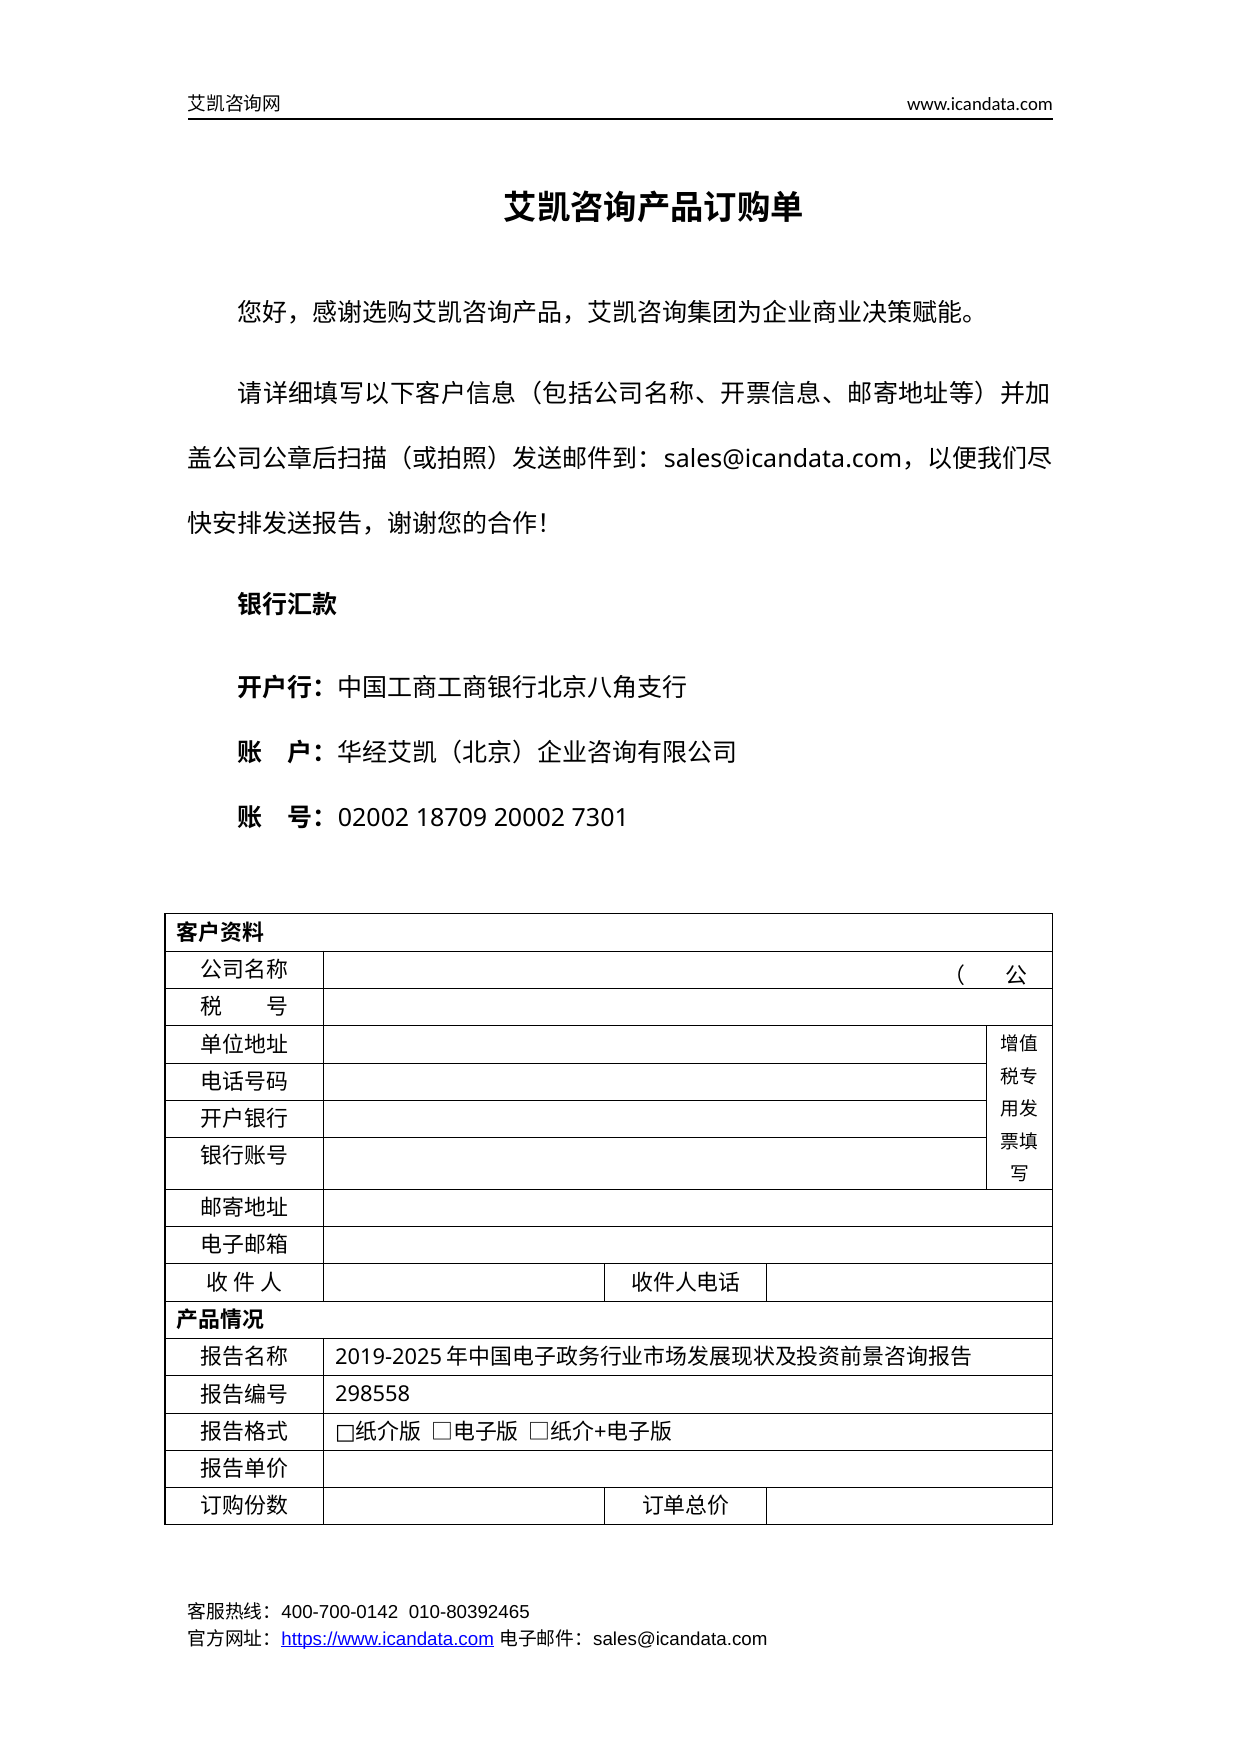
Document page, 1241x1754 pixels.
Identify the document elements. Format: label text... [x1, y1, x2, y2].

table_cell [324, 1026, 986, 1062]
table_cell [324, 1488, 604, 1524]
table_cell 收件人电话 [605, 1264, 766, 1301]
text 开户行：中国工商工商银行北京八角支行 [187, 653, 1053, 718]
table_cell [324, 1064, 986, 1100]
table_cell [324, 952, 1052, 988]
table_cell 收 件 人 [166, 1264, 323, 1301]
table_cell 订单总价 [605, 1488, 766, 1524]
text 艾凯咨询产品订购单 [187, 172, 1053, 237]
table_cell 单位地址 [166, 1026, 323, 1062]
table_cell [767, 1488, 1052, 1524]
table_cell 公司名称 [166, 952, 323, 988]
table_cell [324, 1227, 1052, 1263]
table_cell [324, 989, 1052, 1025]
table_cell 银行账号 [166, 1138, 323, 1189]
table_cell □纸介版 □电子版 □纸介+电子版 [324, 1414, 1052, 1450]
table_cell 2019-2025年中国电子政务行业市场发展现状及投资前景咨询报告 [324, 1339, 1052, 1375]
table_cell 税 号 [166, 989, 323, 1025]
table_cell 增值税专用发票填写 [987, 1026, 1052, 1189]
table_cell 报告名称 [166, 1339, 323, 1375]
table_cell 报告单价 [166, 1451, 323, 1487]
table_cell 开户银行 [166, 1101, 323, 1137]
table_cell [324, 1101, 986, 1137]
text 银行汇款 [187, 570, 1053, 635]
table_cell 订购份数 [166, 1488, 323, 1524]
text 请详细填写以下客户信息（包括公司名称、开票信息、邮寄地址等）并加盖公司公章后扫描（或拍照）发送邮件到：sales@icandata.com，以便我们尽快安排发送报告，谢谢您的合作！ [187, 359, 1053, 554]
text 账 号：02002 18709 20002 7301 [187, 783, 1053, 848]
table_cell 报告格式 [166, 1414, 323, 1450]
table_cell [324, 1190, 1052, 1226]
text 账 户：华经艾凯（北京）企业咨询有限公司 [187, 718, 1053, 783]
table_cell [324, 1264, 604, 1301]
table_cell 电子邮箱 [166, 1227, 323, 1263]
table_header 客户资料 [166, 914, 1052, 951]
table_cell 电话号码 [166, 1064, 323, 1100]
table_cell 产品情况 [166, 1302, 1052, 1338]
text 您好，感谢选购艾凯咨询产品，艾凯咨询集团为企业商业决策赋能。 [187, 278, 1053, 343]
table_cell 298558 [324, 1376, 1052, 1412]
table_cell 报告编号 [166, 1376, 323, 1412]
table_cell [324, 1138, 986, 1189]
table_cell [324, 1451, 1052, 1487]
table_cell 邮寄地址 [166, 1190, 323, 1226]
table_cell [767, 1264, 1052, 1301]
